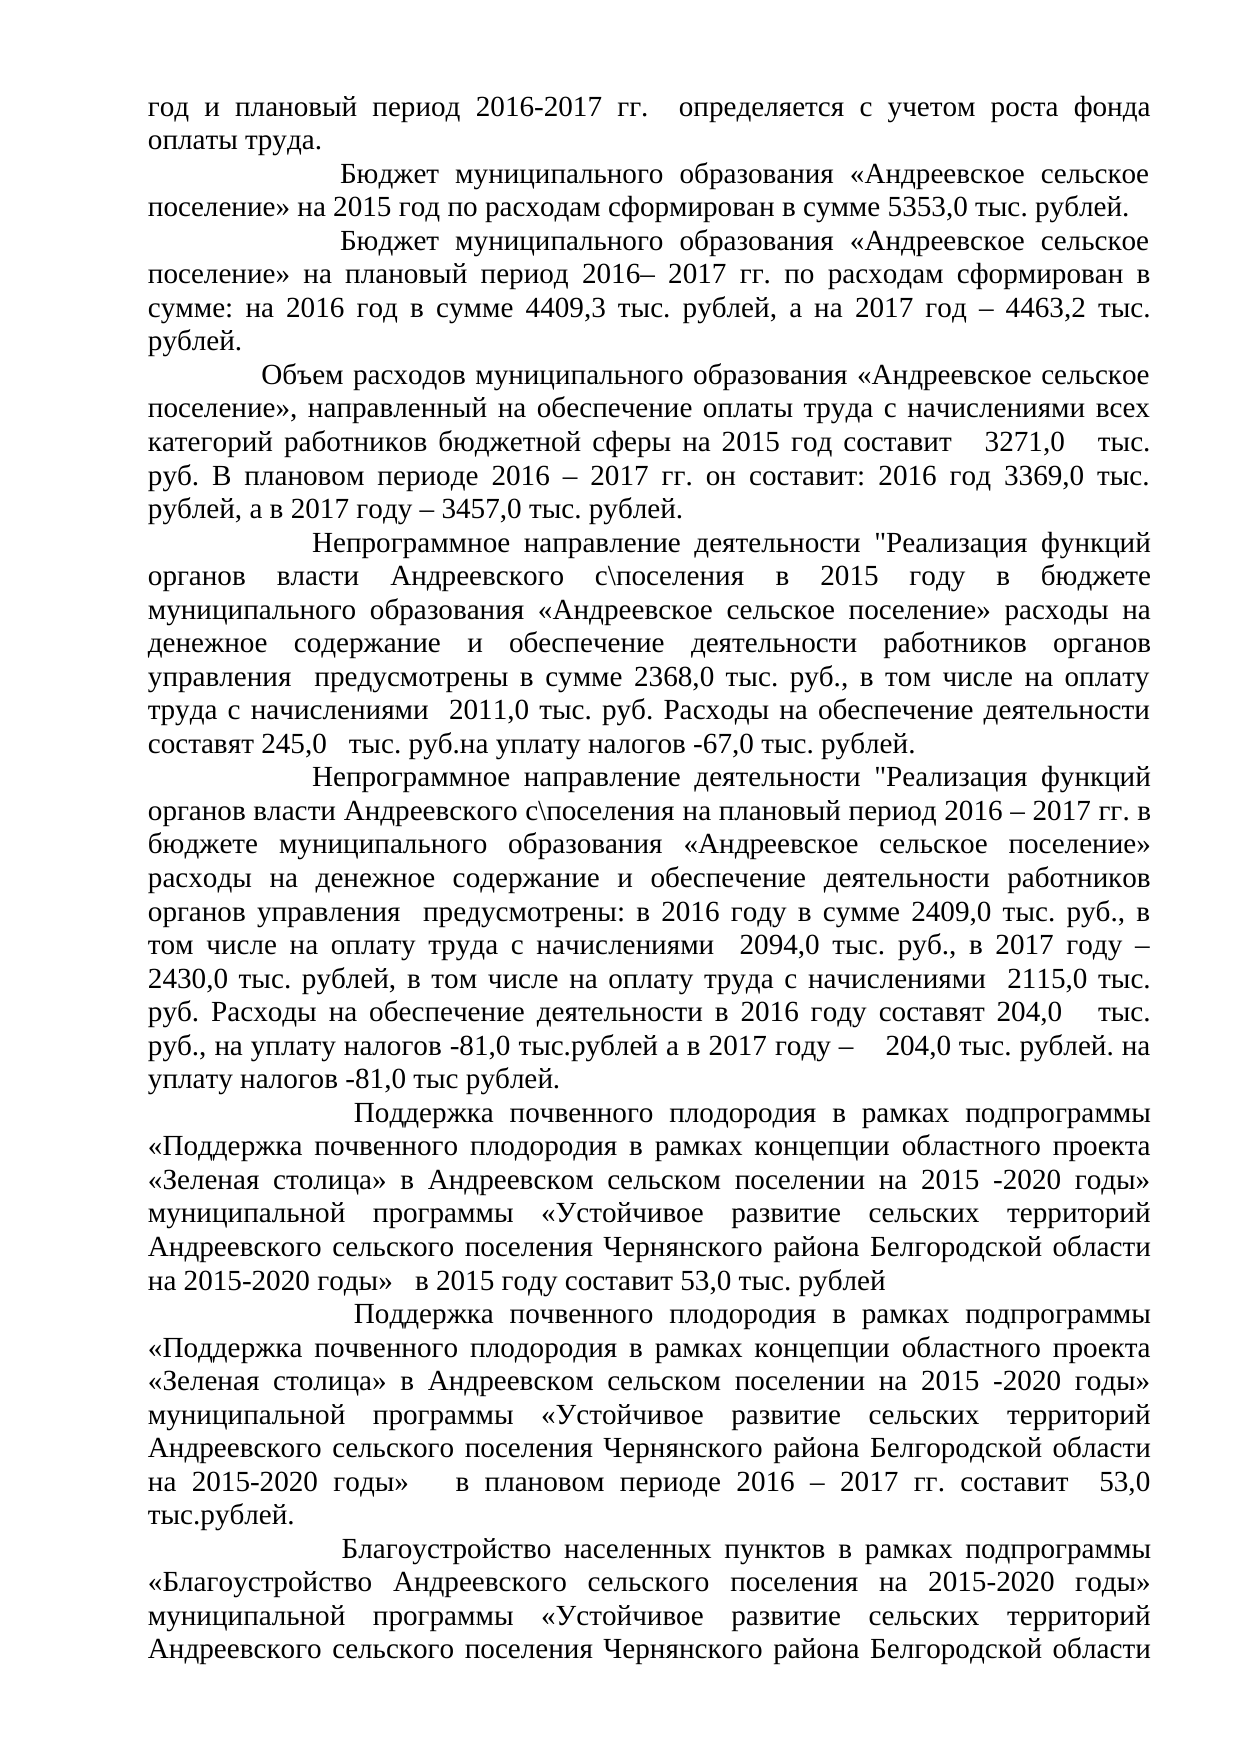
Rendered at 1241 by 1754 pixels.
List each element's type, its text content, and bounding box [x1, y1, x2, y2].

text Объем расходов муниципального образования «Андреевское сельское поселение», направленный на обеспечение оплаты труда с начислениями всех категорий работников бюджетной сферы на 2015 год составит 3271,0 тыс. руб. В плановом периоде 2016 – 2017 гг. он составит: 2016 год 3369,0 тыс. рублей, а в 2017 году – 3457,0 тыс. рублей. [148, 357, 1152, 525]
text Непрограммное направление деятельности "Реализация функций органов власти Андреевского с\поселения на плановый период 2016 – 2017 гг. в бюджете муниципального образования «Андреевское сельское поселение» расходы на денежное содержание и обеспечение деятельности работников органов управления предусмотрены: в 2016 году в сумме 2409,0 тыс. руб., в том числе на оплату труда с начислениями 2094,0 тыс. руб., в 2017 году – 2430,0 тыс. рублей, в том числе на оплату труда с начислениями 2115,0 тыс. руб. Расходы на обеспечение деятельности в 2016 году составят 204,0 тыс. руб., на уплату налогов -81,0 тыс.рублей а в 2017 году – 204,0 тыс. рублей. на уплату налогов -81,0 тыс рублей. [148, 759, 1152, 1095]
text Поддержка почвенного плодородия в рамках подпрограммы «Поддержка почвенного плодородия в рамках концепции областного проекта «Зеленая столица» в Андреевском сельском поселении на 2015 -2020 годы» муниципальной программы «Устойчивое развитие сельских территорий Андреевского сельского поселения Чернянского района Белгородской области на 2015-2020 годы» в 2015 году составит 53,0 тыс. рублей [148, 1095, 1152, 1296]
text Бюджет муниципального образования «Андреевское сельское поселение» на плановый период 2016– 2017 гг. по расходам сформирован в сумме: на 2016 год в сумме 4409,3 тыс. рублей, а на 2017 год – 4463,2 тыс. рублей. [148, 223, 1152, 357]
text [148, 1531, 1152, 1665]
text Непрограммное направление деятельности "Реализация функций органов власти Андреевского с\поселения в 2015 году в бюджете муниципального образования «Андреевское сельское поселение» расходы на денежное содержание и обеспечение деятельности работников органов управления предусмотрены в сумме 2368,0 тыс. руб., в том числе на оплату труда с начислениями 2011,0 тыс. руб. Расходы на обеспечение деятельности составят 245,0 тыс. руб.на уплату налогов -67,0 тыс. рублей. [148, 525, 1152, 759]
text Поддержка почвенного плодородия в рамках подпрограммы «Поддержка почвенного плодородия в рамках концепции областного проекта «Зеленая столица» в Андреевском сельском поселении на 2015 -2020 годы» муниципальной программы «Устойчивое развитие сельских территорий Андреевского сельского поселения Чернянского района Белгородской области на 2015-2020 годы» в плановом периоде 2016 – 2017 гг. составит 53,0 тыс.рублей. [148, 1296, 1152, 1531]
text Бюджет муниципального образования «Андреевское сельское поселение» на 2015 год по расходам сформирован в сумме 5353,0 тыс. рублей. [148, 156, 1152, 223]
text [148, 89, 1152, 156]
